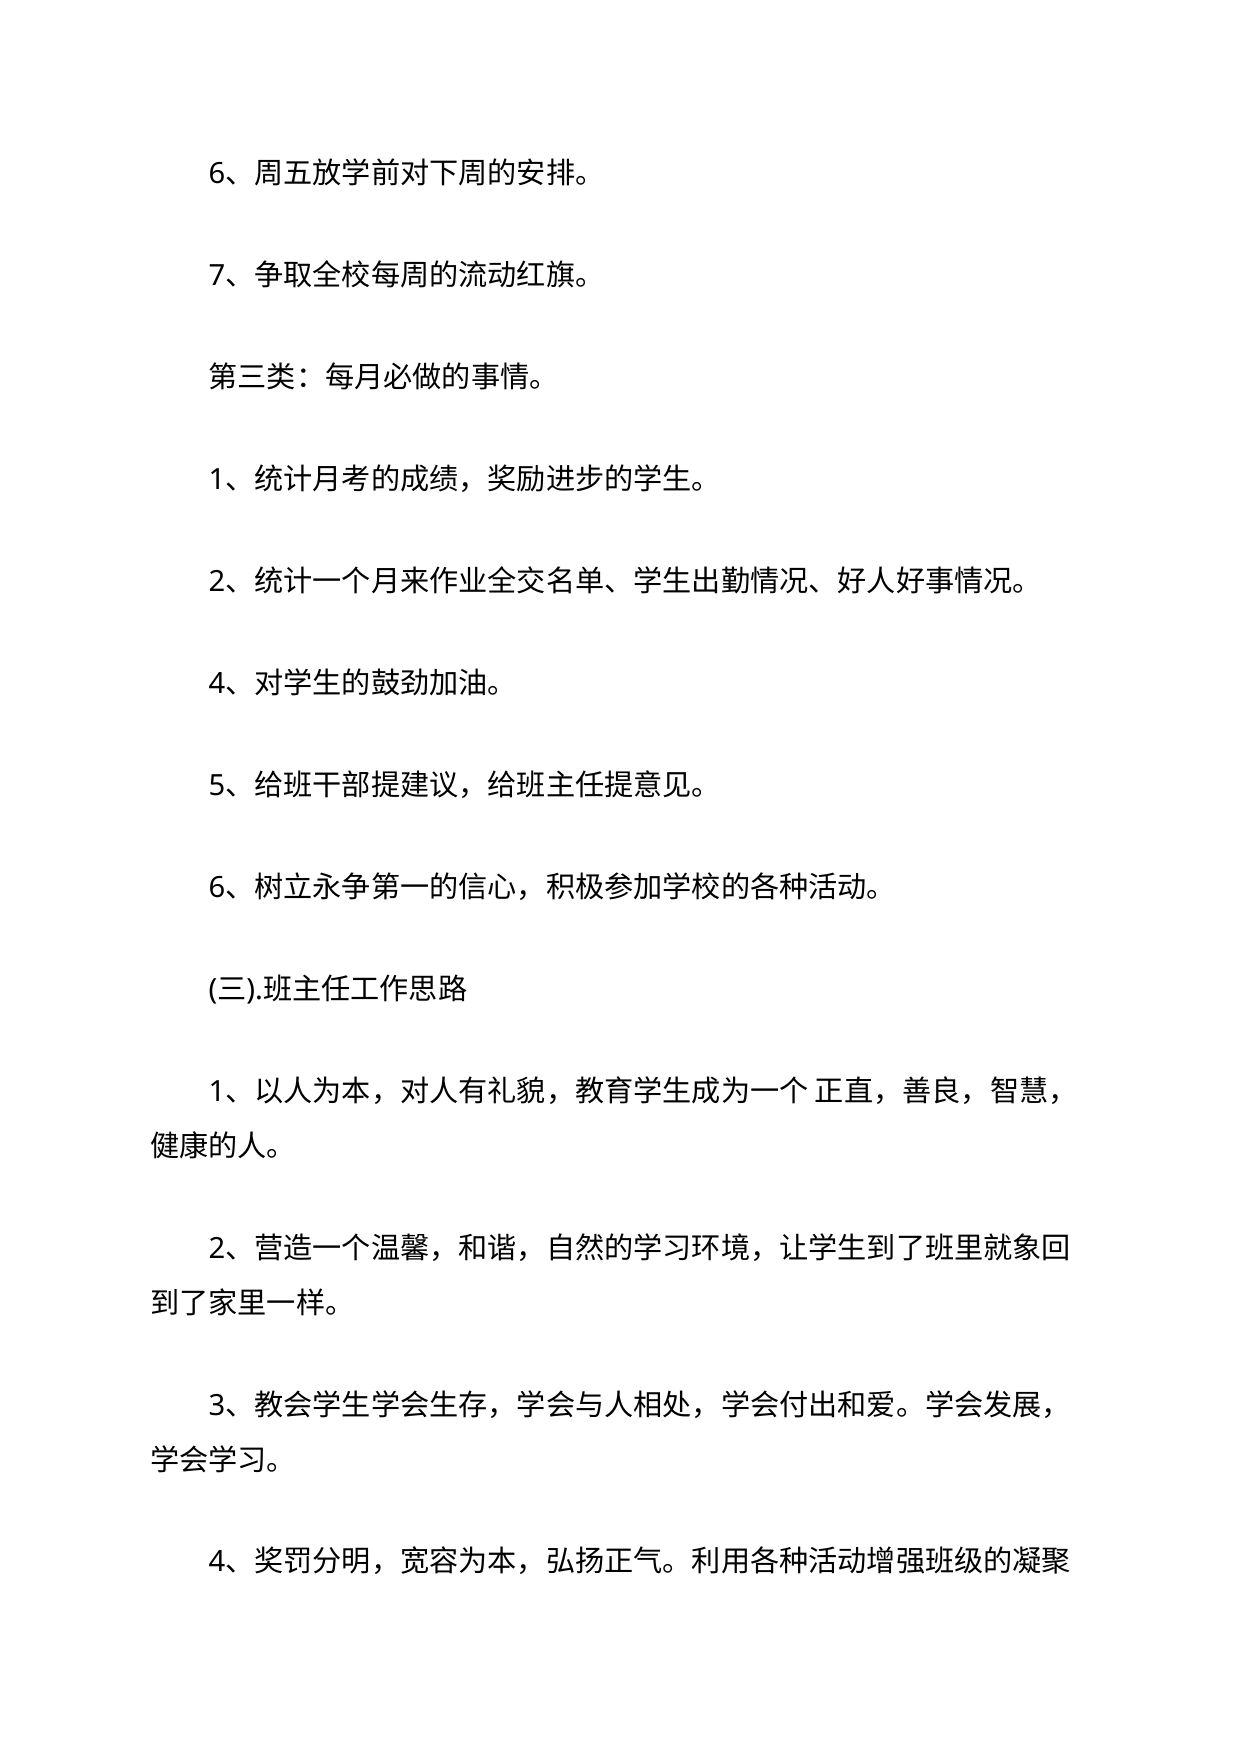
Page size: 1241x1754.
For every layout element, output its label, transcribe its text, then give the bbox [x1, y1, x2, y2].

text (三).班主任工作思路 [150, 966, 1090, 1008]
text 3、教会学生学会生存，学会与人相处，学会付出和爱。学会发展，学会学习。 [150, 1381, 1090, 1478]
text 2、营造一个温馨，和谐，自然的学习环境，让学生到了班里就象回到了家里一样。 [150, 1224, 1090, 1322]
text 4、对学生的鼓劲加油。 [150, 660, 1090, 702]
text 1、以人为本，对人有礼貌，教育学生成为一个 正直，善良，智慧，健康的人。 [150, 1068, 1090, 1165]
text 6、周五放学前对下周的安排。 [150, 150, 1090, 192]
text 6、树立永争第一的信心，积极参加学校的各种活动。 [150, 864, 1090, 906]
text 5、给班干部提建议，给班主任提意见。 [150, 762, 1090, 804]
text 7、争取全校每周的流动红旗。 [150, 252, 1090, 294]
text 第三类：每月必做的事情。 [150, 354, 1090, 396]
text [150, 1538, 1090, 1580]
text 1、统计月考的成绩，奖励进步的学生。 [150, 456, 1090, 498]
text 2、统计一个月来作业全交名单、学生出勤情况、好人好事情况。 [150, 558, 1090, 600]
